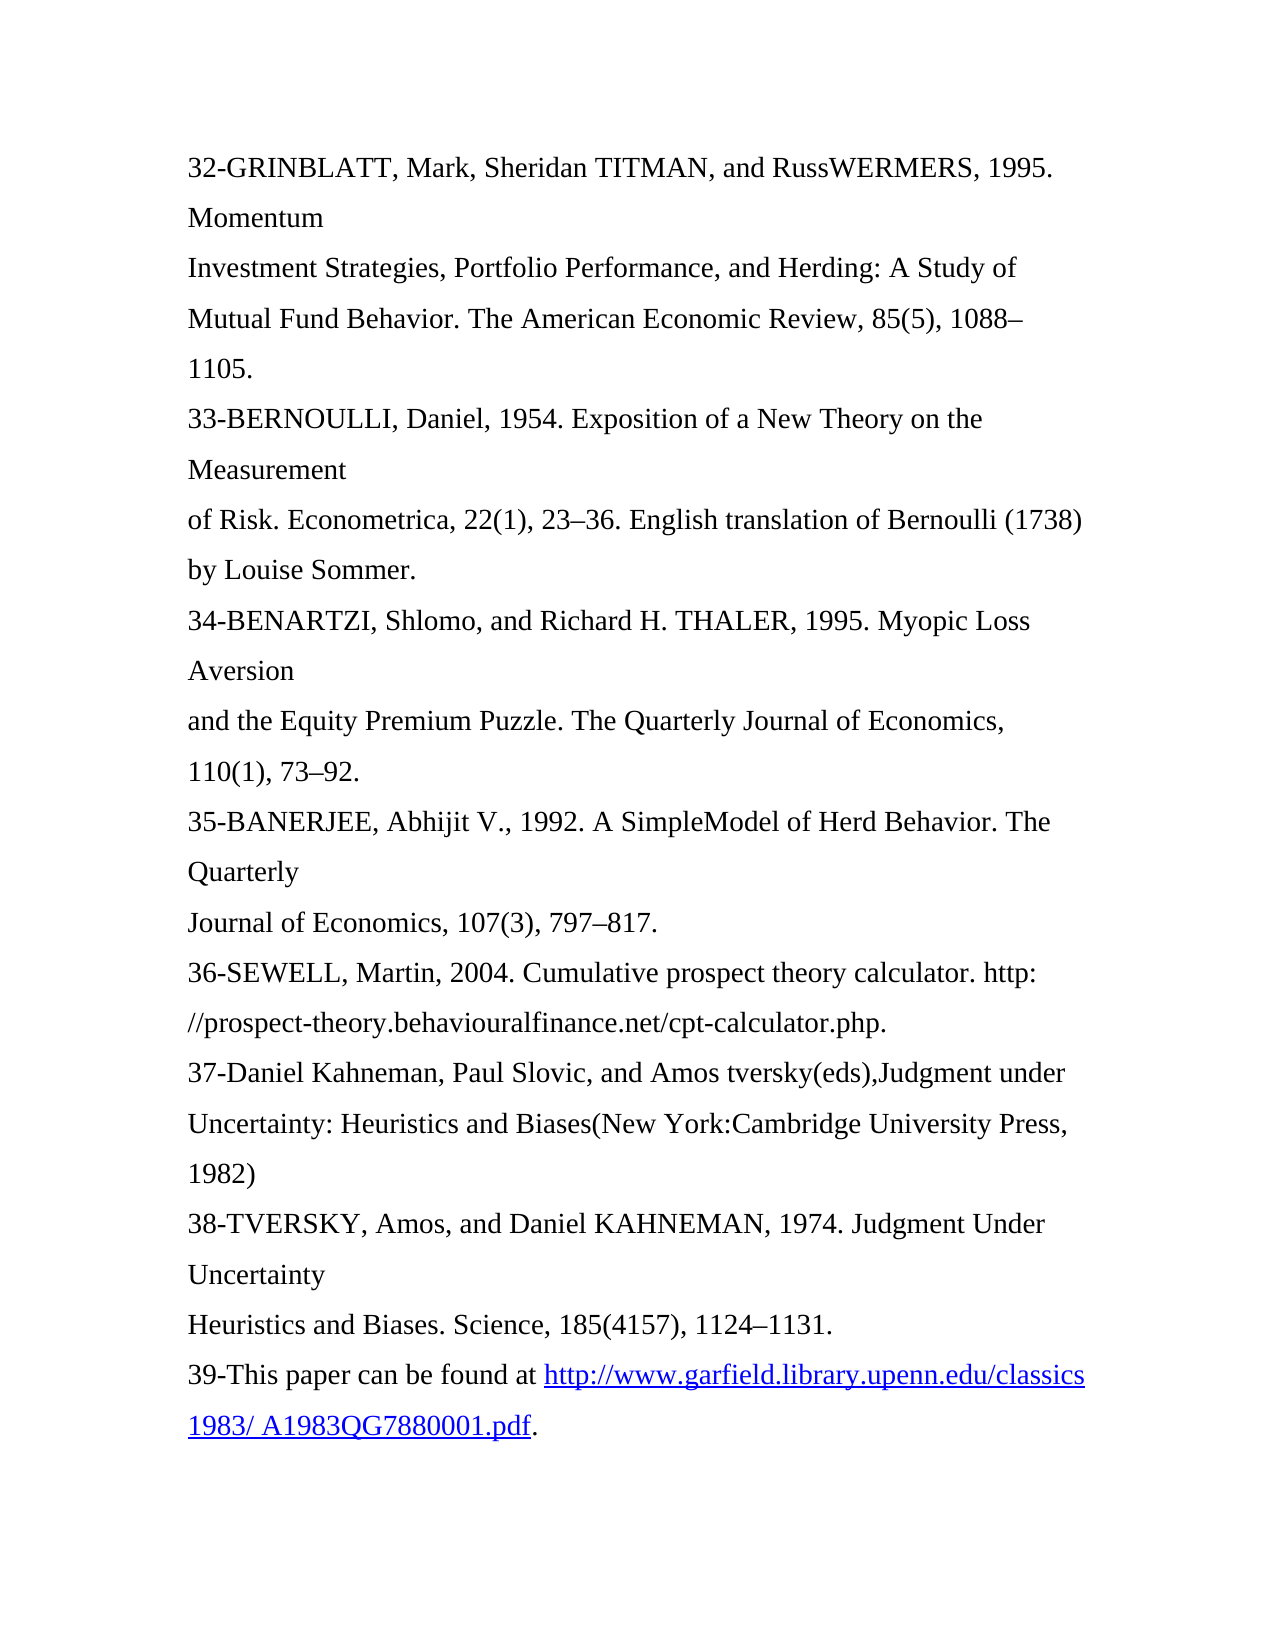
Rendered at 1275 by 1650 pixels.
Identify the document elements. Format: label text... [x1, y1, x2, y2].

text 37-Daniel Kahneman, Paul Slovic, and Amos tversky(eds),Judgment under Uncertainty: Heuristics and Biases(New York:Cambridge University Press, 1982) [187, 1056, 1087, 1190]
text Heuristics and Biases. Science, 185(4157), 1124–1131. [187, 1307, 1087, 1341]
text 33-BERNOULLI, Daniel, 1954. Exposition of a New Theory on the Measurement [187, 402, 1087, 485]
text 34-BENARTZI, Shlomo, and Richard H. THALER, 1995. Myopic Loss Aversion [187, 603, 1087, 687]
text 110(1), 73–92. [187, 754, 1087, 787]
text 38-TVERSKY, Amos, and Daniel KAHNEMAN, 1974. Judgment Under Uncertainty [187, 1207, 1087, 1290]
text 39-This paper can be found at http://www.garfield.library.upenn.edu/classics 1983/ A1983QG7880001.pdf. [187, 1357, 1087, 1441]
text Mutual Fund Behavior. The American Economic Review, 85(5), 1088–1105. [187, 301, 1087, 385]
text Investment Strategies, Portfolio Performance, and Herding: A Study of [187, 251, 1087, 284]
text //prospect-theory.behaviouralfinance.net/cpt-calculator.php. [187, 1005, 1087, 1039]
text and the Equity Premium Puzzle. The Quarterly Journal of Economics, [187, 703, 1087, 737]
text by Louise Sommer. [187, 552, 1087, 586]
text of Risk. Econometrica, 22(1), 23–36. English translation of Bernoulli (1738) [187, 502, 1087, 536]
text 35-BANERJEE, Abhijit V., 1992. A SimpleModel of Herd Behavior. The Quarterly [187, 804, 1087, 888]
text Journal of Economics, 107(3), 797–817. [187, 905, 1087, 938]
text 36-SEWELL, Martin, 2004. Cumulative prospect theory calculator. http: [187, 955, 1087, 988]
text 32-GRINBLATT, Mark, Sheridan TITMAN, and RussWERMERS, 1995. Momentum [187, 150, 1087, 234]
